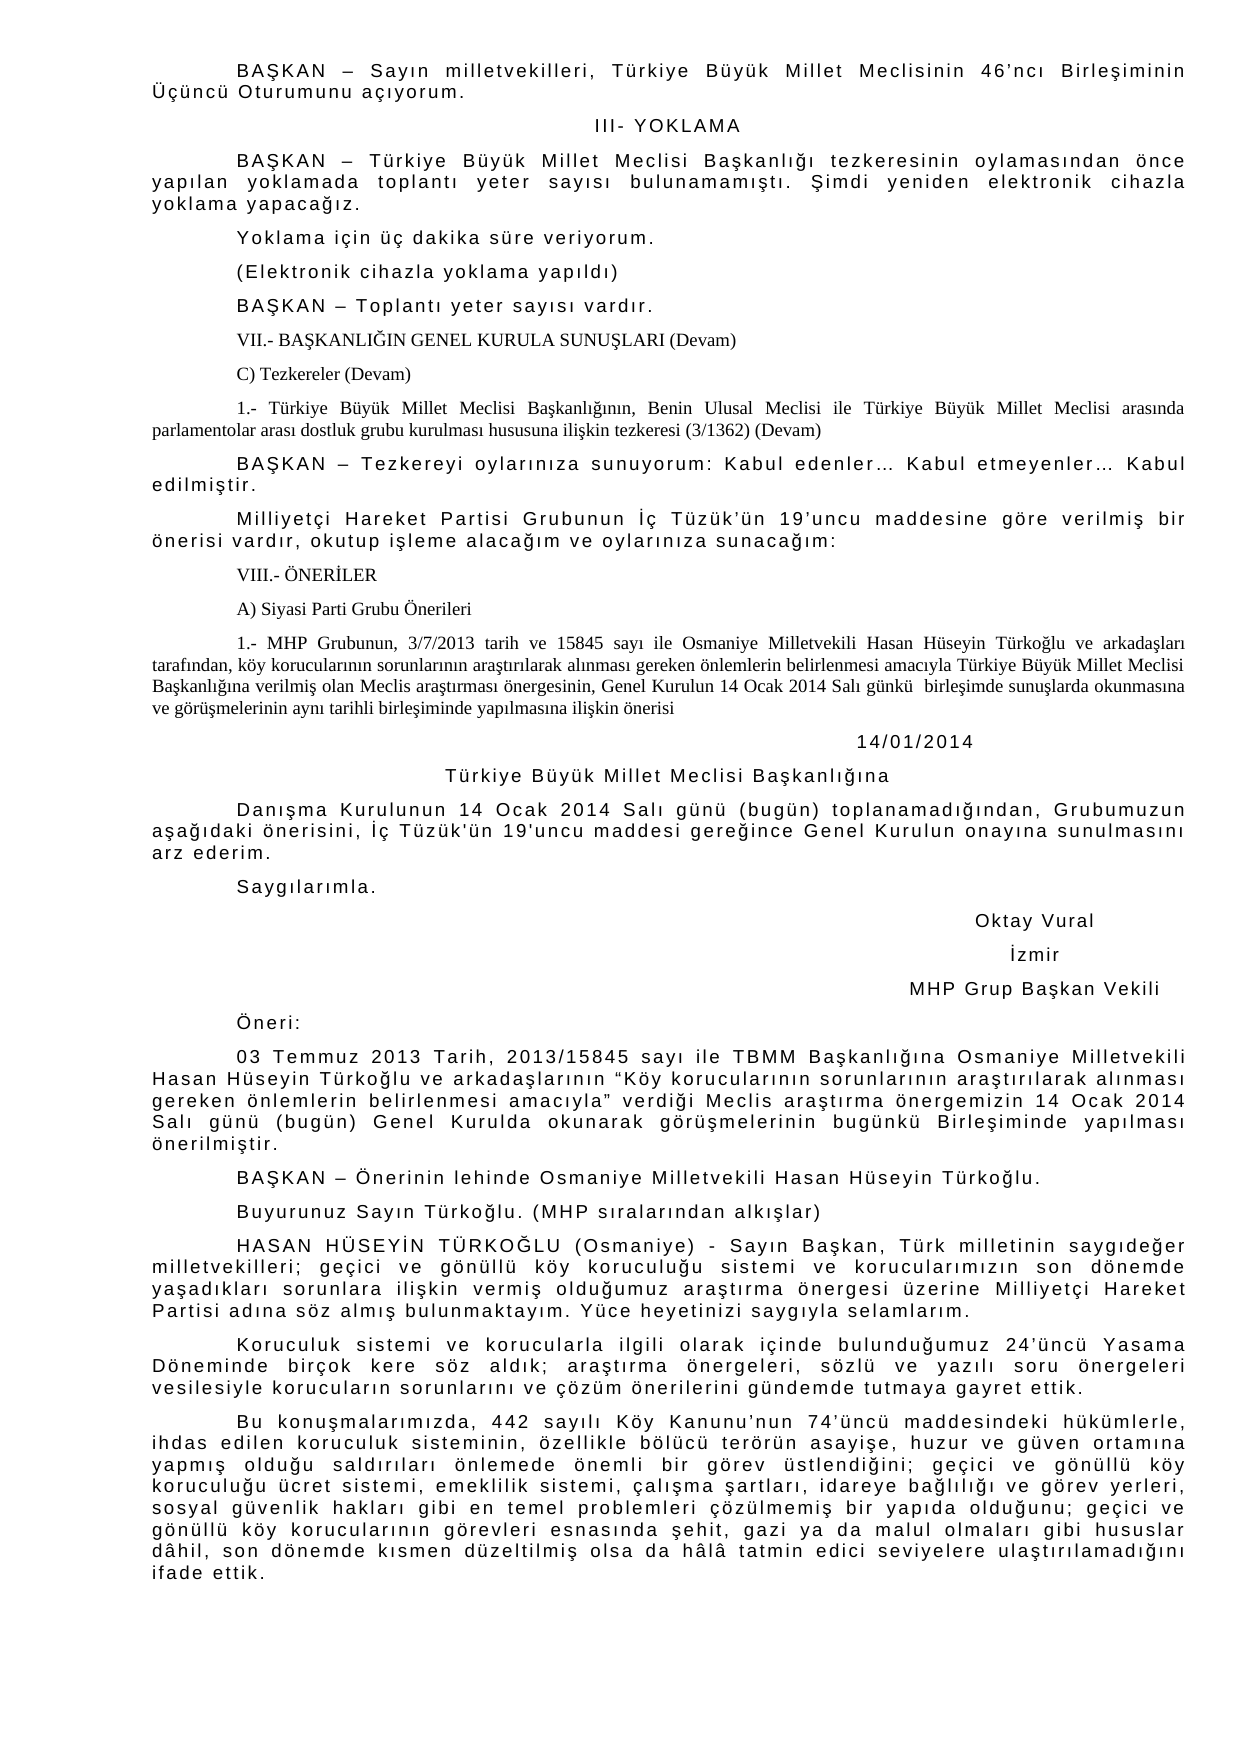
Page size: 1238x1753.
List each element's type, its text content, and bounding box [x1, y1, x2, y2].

text Öneri: [152, 1012, 1186, 1034]
text 14/01/2014 [152, 731, 1186, 752]
text 1.- MHP Grubunun, 3/7/2013 tarih ve 15845 sayı ile Osmaniye Milletvekili Hasan Hüseyin Türkoğlu ve arkadaşları tarafından, köy korucularının sorunlarının araştırılarak alınması gereken önlemlerin belirlenmesi amacıyla Türkiye Büyük Millet Meclisi Başkanlığına verilmiş olan Meclis araştırması önergesinin, Genel Kurulun 14 Ocak 2014 Salı günkü birleşimde sunuşlarda okunmasına ve görüşmelerinin aynı tarihli birleşiminde yapılmasına ilişkin önerisi [152, 632, 1186, 718]
text MHP Grup Başkan Vekili [152, 978, 1186, 1000]
text Bu konuşmalarımızda, 442 sayılı Köy Kanunu’nun 74’üncü maddesindeki hükümlerle, ihdas edilen koruculuk sisteminin, özellikle bölücü terörün asayişe, huzur ve güven ortamına yapmış olduğu saldırıları önlemede önemli bir görev üstlendiğini; geçici ve gönüllü köy koruculuğu ücret sistemi, emeklilik sistemi, çalışma şartları, idareye bağlılığı ve görev yerleri, sosyal güvenlik hakları gibi en temel problemleri çözülmemiş bir yapıda olduğunu; geçici ve gönüllü köy korucularının görevleri esnasında şehit, gazi ya da malul olmaları gibi hususlar dâhil, son dönemde kısmen düzeltilmiş olsa da hâlâ tatmin edici seviyelere ulaştırılamadığını ifade ettik. [152, 1411, 1186, 1583]
text VIII.- ÖNERİLER [152, 564, 1186, 585]
text İzmir [152, 944, 1186, 966]
text BAŞKAN – Tezkereyi oylarınıza sunuyorum: Kabul edenler… Kabul etmeyenler… Kabul edilmiştir. [152, 452, 1186, 496]
text Danışma Kurulunun 14 Ocak 2014 Salı günü (bugün) toplanamadığından, Grubumuzun aşağıdaki önerisini, İç Tüzük'ün 19'uncu maddesi gereğince Genel Kurulun onayına sunulmasını arz ederim. [152, 799, 1186, 863]
text C) Tezkereler (Devam) [152, 363, 1186, 384]
text Yoklama için üç dakika süre veriyorum. [152, 227, 1186, 248]
text A) Siyasi Parti Grubu Önerileri [152, 598, 1186, 619]
text Milliyetçi Hareket Partisi Grubunun İç Tüzük’ün 19’uncu maddesine göre verilmiş bir önerisi vardır, okutup işleme alacağım ve oylarınıza sunacağım: [152, 508, 1186, 551]
text Oktay Vural [152, 910, 1186, 932]
text Buyurunuz Sayın Türkoğlu. (MHP sıralarından alkışlar) [152, 1201, 1186, 1222]
text BAŞKAN – Sayın milletvekilleri, Türkiye Büyük Millet Meclisinin 46’ncı Birleşiminin Üçüncü Oturumunu açıyorum. [152, 60, 1186, 103]
text VII.- BAŞKANLIĞIN GENEL KURULA SUNUŞLARI (Devam) [152, 329, 1186, 350]
text Saygılarımla. [152, 876, 1186, 897]
text Koruculuk sistemi ve korucularla ilgili olarak içinde bulunduğumuz 24’üncü Yasama Döneminde birçok kere söz aldık; araştırma önergeleri, sözlü ve yazılı soru önergeleri vesilesiyle korucuların sorunlarını ve çözüm önerilerini gündemde tutmaya gayret ettik. [152, 1333, 1186, 1398]
text HASAN HÜSEYİN TÜRKOĞLU (Osmaniye) - Sayın Başkan, Türk milletinin saygıdeğer milletvekilleri; geçici ve gönüllü köy koruculuğu sistemi ve korucularımızın son dönemde yaşadıkları sorunlara ilişkin vermiş olduğumuz araştırma önergesi üzerine Milliyetçi Hareket Partisi adına söz almış bulunmaktayım. Yüce heyetinizi saygıyla selamlarım. [152, 1235, 1186, 1321]
text BAŞKAN – Toplantı yeter sayısı vardır. [152, 295, 1186, 316]
text BAŞKAN – Önerinin lehinde Osmaniye Milletvekili Hasan Hüseyin Türkoğlu. [152, 1167, 1186, 1188]
text 03 Temmuz 2013 Tarih, 2013/15845 sayı ile TBMM Başkanlığına Osmaniye Milletvekili Hasan Hüseyin Türkoğlu ve arkadaşlarının “Köy korucularının sorunlarının araştırılarak alınması gereken önlemlerin belirlenmesi amacıyla” verdiği Meclis araştırma önergemizin 14 Ocak 2014 Salı günü (bugün) Genel Kurulda okunarak görüşmelerinin bugünkü Birleşiminde yapılması önerilmiştir. [152, 1046, 1186, 1154]
text (Elektronik cihazla yoklama yapıldı) [152, 261, 1186, 282]
text BAŞKAN – Türkiye Büyük Millet Meclisi Başkanlığı tezkeresinin oylamasından önce yapılan yoklamada toplantı yeter sayısı bulunamamıştı. Şimdi yeniden elektronik cihazla yoklama yapacağız. [152, 149, 1186, 214]
text 1.- Türkiye Büyük Millet Meclisi Başkanlığının, Benin Ulusal Meclisi ile Türkiye Büyük Millet Meclisi arasında parlamentolar arası dostluk grubu kurulması hususuna ilişkin tezkeresi (3/1362) (Devam) [152, 397, 1186, 440]
text Türkiye Büyük Millet Meclisi Başkanlığına [148, 765, 1186, 786]
text III- YOKLAMA [148, 115, 1186, 137]
